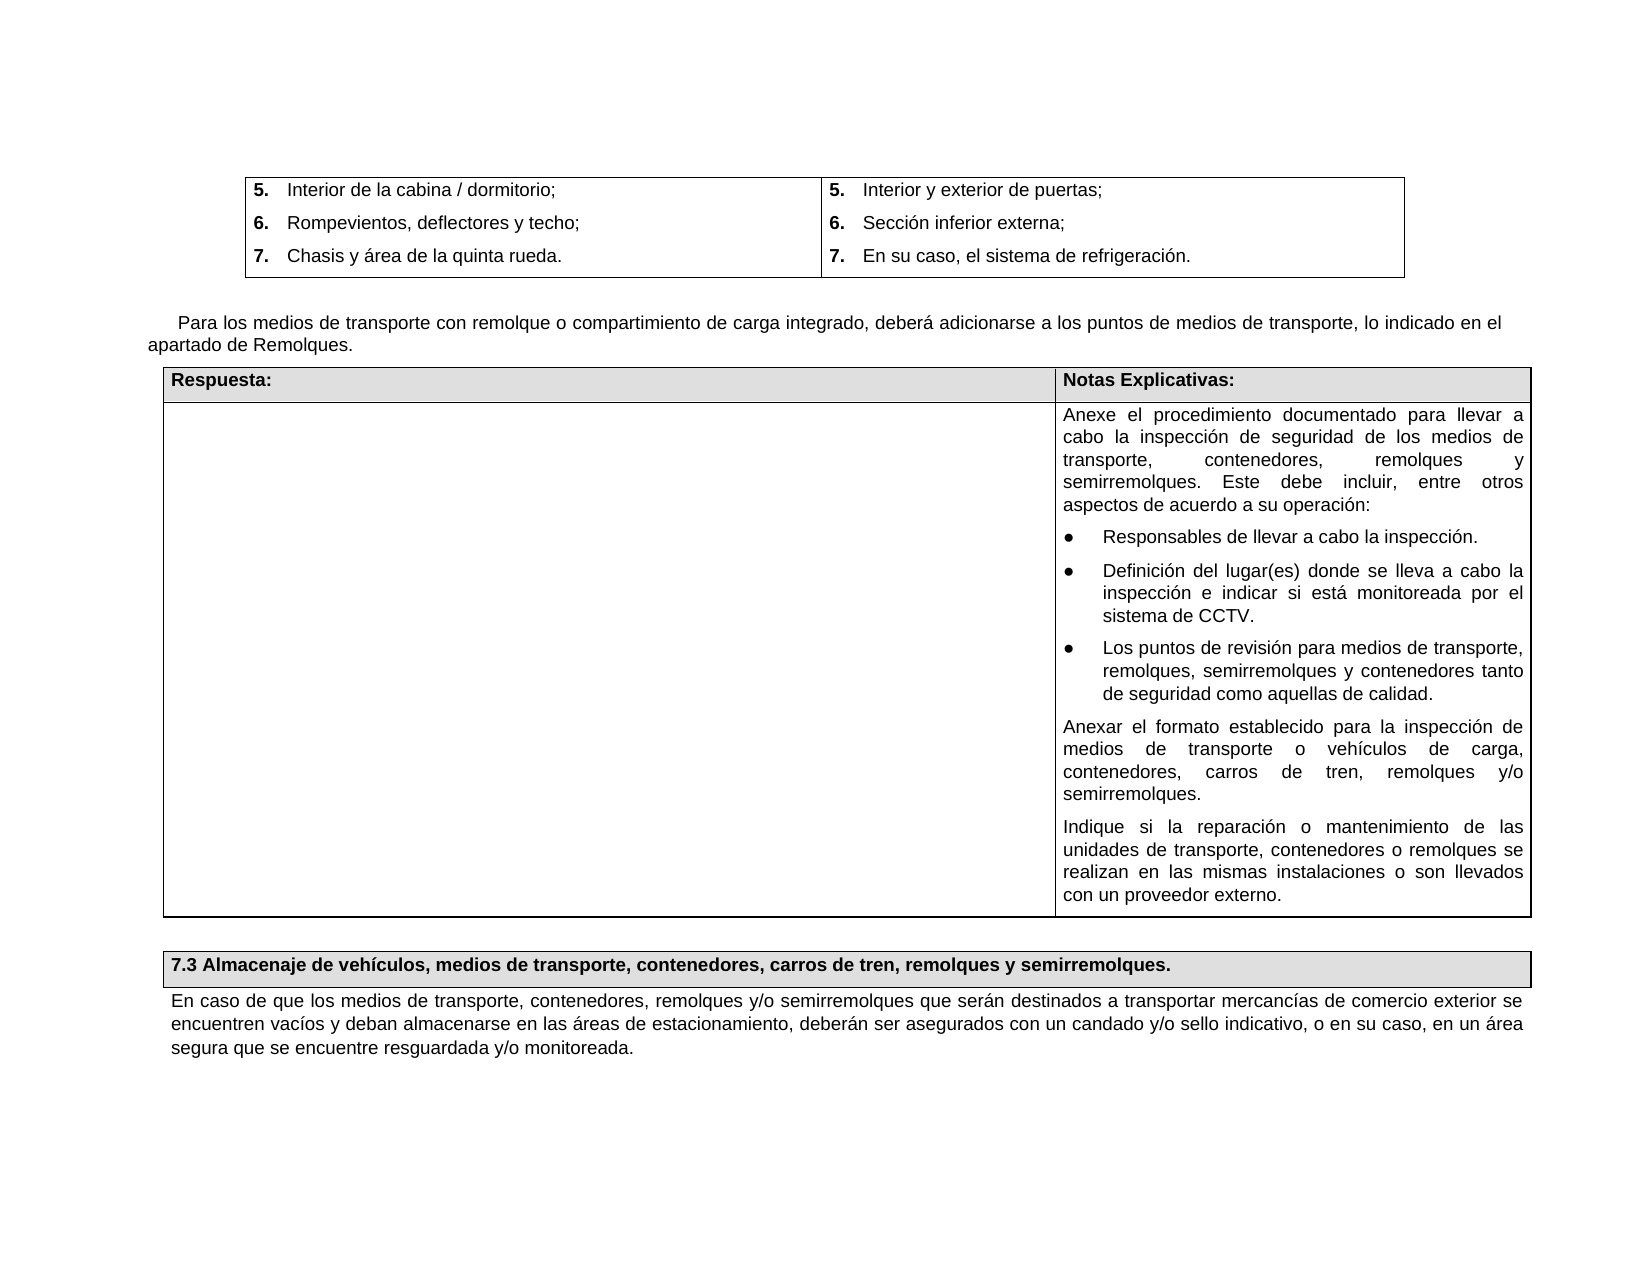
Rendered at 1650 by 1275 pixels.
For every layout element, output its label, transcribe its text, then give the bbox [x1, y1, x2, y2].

table_cell Anexe el procedimiento documentado para llevar a cabo la inspección de seguridad de los medios de transporte, contenedores, remolques y semirremolques. Este debe incluir, entre otros aspectos de acuerdo a su operación: ● Responsables de llevar a cabo la inspección. ● Definición del lugar(es) donde se lleva a cabo la inspección e indicar si está monitoreada por el sistema de CCTV. ● Los puntos de revisión para medios de transporte, remolques, semirremolques y contenedores tanto de seguridad como aquellas de calidad. Anexar el formato establecido para la inspección de medios de transporte o vehículos de carga, contenedores, carros de tren, remolques y/o semirremolques. Indique si la reparación o mantenimiento de las unidades de transporte, contenedores o remolques se realizan en las mismas instalaciones o son llevados con un proveedor externo. [1056, 403, 1530, 916]
table_header Respuesta: [164, 368, 1055, 401]
table_cell [164, 403, 1055, 916]
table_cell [163, 988, 1531, 1070]
table_header Notas Explicativas: [1056, 368, 1530, 401]
text Para los medios de transporte con remolque o compartimiento de carga integrado, deberá adicionarse a los puntos de medios de transporte, lo indicado en el apartado de Remolques. [148, 311, 1502, 356]
table_header 7.3 Almacenaje de vehículos, medios de transporte, contenedores, carros de tren, remolques y semirremolques. [164, 952, 1530, 987]
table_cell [246, 178, 821, 277]
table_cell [822, 178, 1404, 277]
